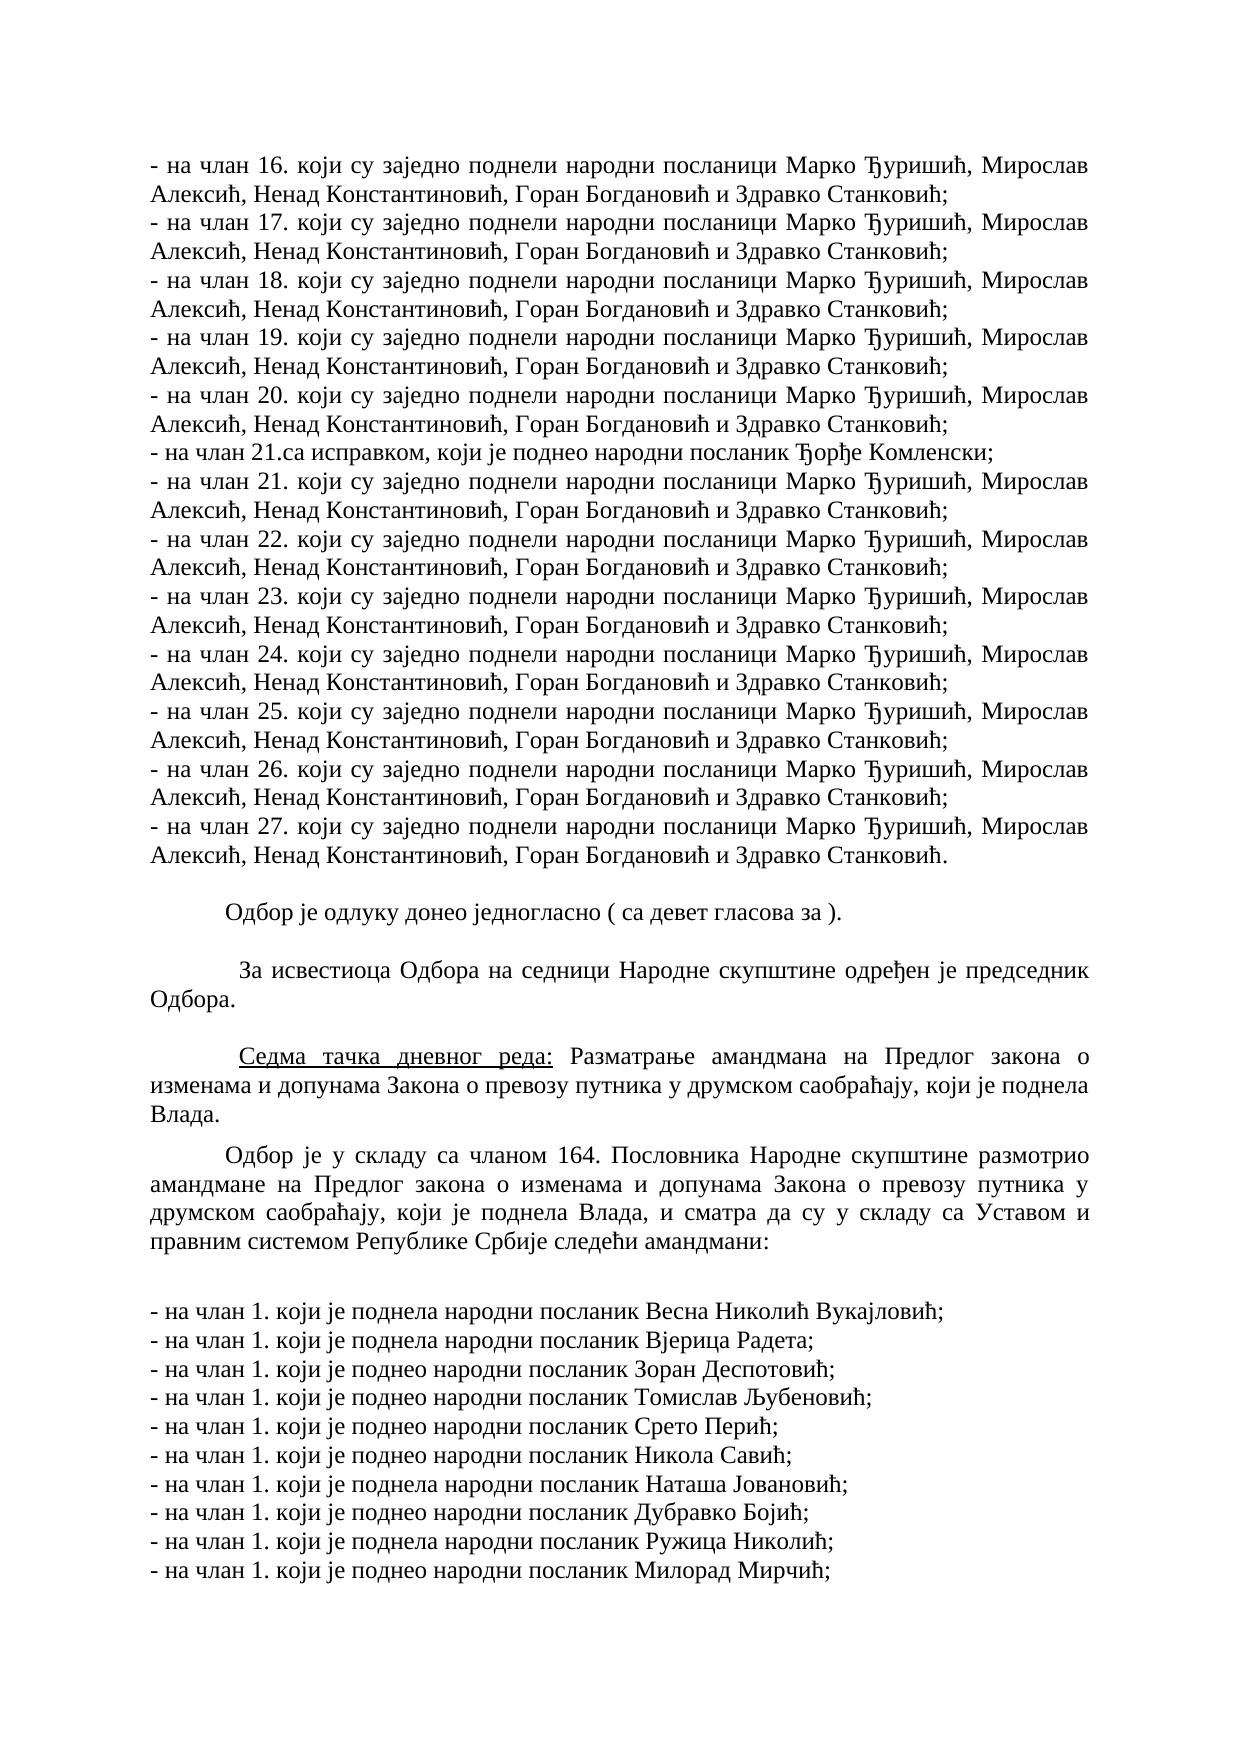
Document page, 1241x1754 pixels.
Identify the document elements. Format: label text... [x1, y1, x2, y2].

text - на члан 26. који су заједно поднели народни посланици Марко Ђуришић, Мирослав Алексић, Ненад Константиновић, Горан Богдановић и Здравко Станковић; [150, 754, 1090, 811]
text Одбор је одлуку донео једногласно ( са девет гласова за ). [150, 897, 1090, 926]
text - на члан 1. који је поднео народни посланик Никола Савић; [150, 1440, 1090, 1469]
text - на члан 23. који су заједно поднели народни посланици Марко Ђуришић, Мирослав Алексић, Ненад Константиновић, Горан Богдановић и Здравко Станковић; [150, 581, 1090, 639]
text - на члан 21. који су заједно поднели народни посланици Марко Ђуришић, Мирослав Алексић, Ненад Константиновић, Горан Богдановић и Здравко Станковић; [150, 466, 1090, 524]
text - на члан 1. који је поднео народни посланик Зоран Деспотовић; [150, 1354, 1090, 1382]
text - на члан 25. који су заједно поднели народни посланици Марко Ђуришић, Мирослав Алексић, Ненад Константиновић, Горан Богдановић и Здравко Станковић; [150, 696, 1090, 754]
text Седма тачка дневног реда: Разматрање амандмана на Предлог закона о изменама и допунама Закона о превозу путника у друмском саобраћају, који је поднела Влада. [150, 1041, 1090, 1127]
text - на члан 21.са исправком, који је поднео народни посланик Ђорђе Комленски; [150, 437, 1090, 466]
text - на члан 16. који су заједно поднели народни посланици Марко Ђуришић, Мирослав Алексић, Ненад Константиновић, Горан Богдановић и Здравко Станковић; [150, 150, 1090, 207]
text - на члан 1. који је поднео народни посланик Срето Перић; [150, 1411, 1090, 1440]
text - на члан 1. који је поднео народни посланик Милорад Мирчић; [150, 1555, 1090, 1584]
text - на члан 1. који је поднела народни посланик Весна Николић Вукајловић; [150, 1296, 1090, 1325]
text - на члан 24. који су заједно поднели народни посланици Марко Ђуришић, Мирослав Алексић, Ненад Константиновић, Горан Богдановић и Здравко Станковић; [150, 639, 1090, 696]
text - на члан 20. који су заједно поднели народни посланици Марко Ђуришић, Мирослав Алексић, Ненад Константиновић, Горан Богдановић и Здравко Станковић; [150, 380, 1090, 437]
text - на члан 22. који су заједно поднели народни посланици Марко Ђуришић, Мирослав Алексић, Ненад Константиновић, Горан Богдановић и Здравко Станковић; [150, 524, 1090, 581]
text - на члан 1. који је поднео народни посланик Дубравко Бојић; [150, 1497, 1090, 1526]
text - на члан 18. који су заједно поднели народни посланици Марко Ђуришић, Мирослав Алексић, Ненад Константиновић, Горан Богдановић и Здравко Станковић; [150, 265, 1090, 322]
text - на члан 1. који је поднела народни посланик Наташа Јовановић; [150, 1469, 1090, 1497]
text - на члан 1. који је поднела народни посланик Ружица Николић; [150, 1526, 1090, 1555]
text - на члан 19. који су заједно поднели народни посланици Марко Ђуришић, Мирослав Алексић, Ненад Константиновић, Горан Богдановић и Здравко Станковић; [150, 322, 1090, 380]
text - на члан 1. који је поднела народни посланик Вјерица Радета; [150, 1325, 1090, 1354]
text Одбор је у складу са чланом 164. Пословника Народне скупштине размотрио амандмане на Предлог закона о изменама и допунама Закона о превозу путника у друмском саобраћају, који је поднела Влада, и сматра да су у складу са Уставом и правним системом Републике Србије следећи амандмани: [150, 1140, 1090, 1255]
text - на члан 17. који су заједно поднели народни посланици Марко Ђуришић, Мирослав Алексић, Ненад Константиновић, Горан Богдановић и Здравко Станковић; [150, 207, 1090, 265]
text За исвестиоца Одбора на седници Народне скупштине одређен је председник Одбора. [150, 955, 1090, 1012]
text - на члан 27. који су заједно поднели народни посланици Марко Ђуришић, Мирослав Алексић, Ненад Константиновић, Горан Богдановић и Здравко Станковић. [150, 811, 1090, 869]
text - на члан 1. који је поднео народни посланик Томислав Љубеновић; [150, 1382, 1090, 1411]
